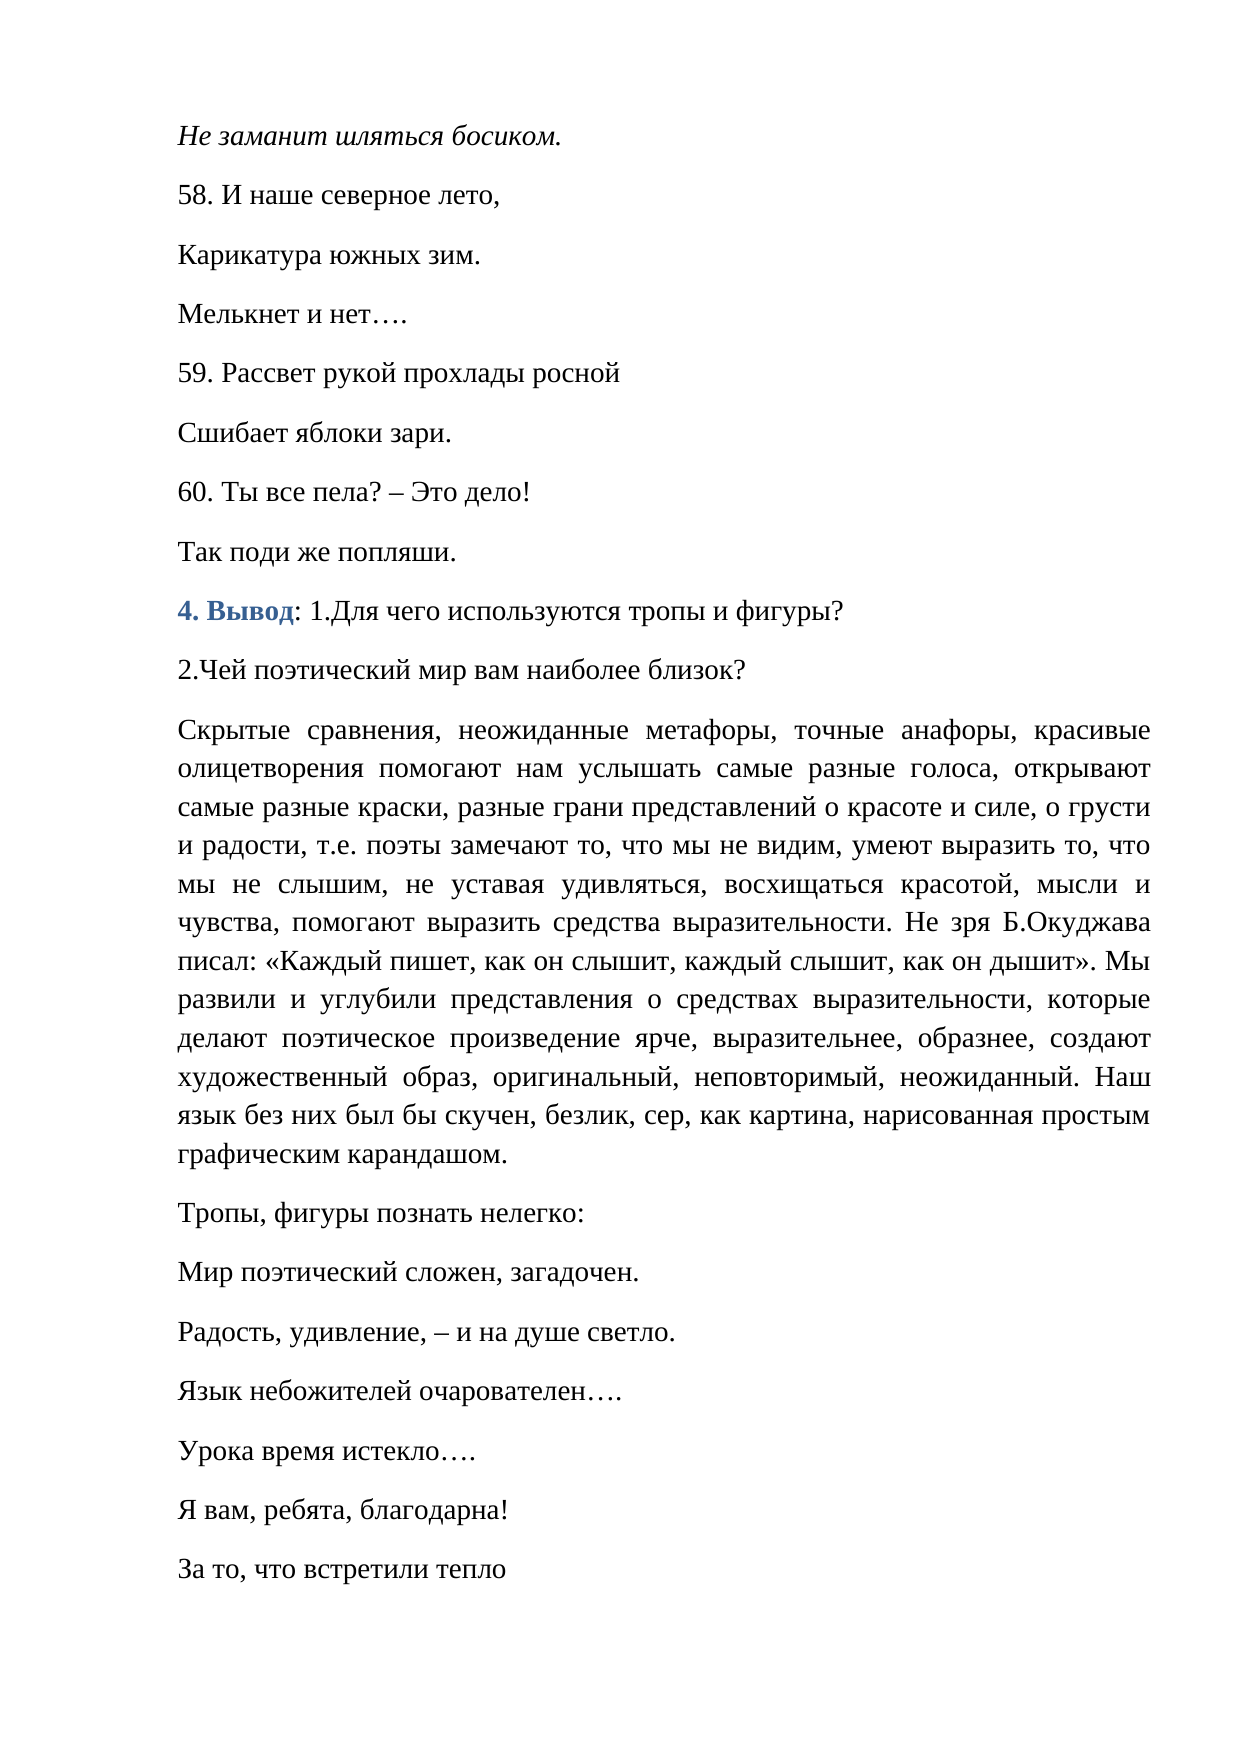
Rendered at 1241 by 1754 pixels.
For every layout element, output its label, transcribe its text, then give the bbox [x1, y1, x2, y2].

text Язык небожителей очарователен…. [177, 1373, 1152, 1407]
text Радость, удивление, – и на душе светло. [177, 1314, 1152, 1347]
text 60. Ты все пела? – Это дело! [177, 474, 1152, 508]
text Так поди же попляши. [177, 534, 1152, 567]
text За то, что встретили тепло [177, 1551, 1152, 1585]
text Мелькнет и нет…. [177, 296, 1152, 330]
text Карикатура южных зим. [177, 237, 1152, 270]
text Мир поэтический сложен, загадочен. [177, 1254, 1152, 1288]
text Скрытые сравнения, неожиданные метафоры, точные анафоры, красивые олицетворения помогают нам услышать самые разные голоса, открывают самые разные краски, разные грани представлений о красоте и силе, о грусти и радости, т.е. поэты замечают то, что мы не видим, умеют выразить то, что мы не слышим, не уставая удивляться, восхищаться красотой, мысли и чувства, помогают выразить средства выразительности. Не зря Б.Окуджава писал: «Каждый пишет, как он слышит, каждый слышит, как он дышит». Мы развили и углубили представления о средствах выразительности, которые делают поэтическое произведение ярче, выразительнее, образнее, создают художественный образ, оригинальный, неповторимый, неожиданный. Наш язык без них был бы скучен, безлик, сер, как картина, нарисованная простым графическим карандашом. [177, 712, 1152, 1169]
text 59. Рассвет рукой прохлады росной [177, 356, 1152, 389]
text 4. Вывод: 1.Для чего используются тропы и фигуры? [177, 593, 1152, 627]
text Урока время истекло…. [177, 1433, 1152, 1466]
text 2.Чей поэтический мир вам наиболее близок? [177, 652, 1152, 686]
text Не заманит шляться босиком. [177, 118, 1152, 152]
text Я вам, ребята, благодарна! [177, 1492, 1152, 1526]
text Сшибает яблоки зари. [177, 415, 1152, 448]
text Тропы, фигуры познать нелегко: [177, 1195, 1152, 1229]
text 58. И наше северное лето, [177, 177, 1152, 211]
